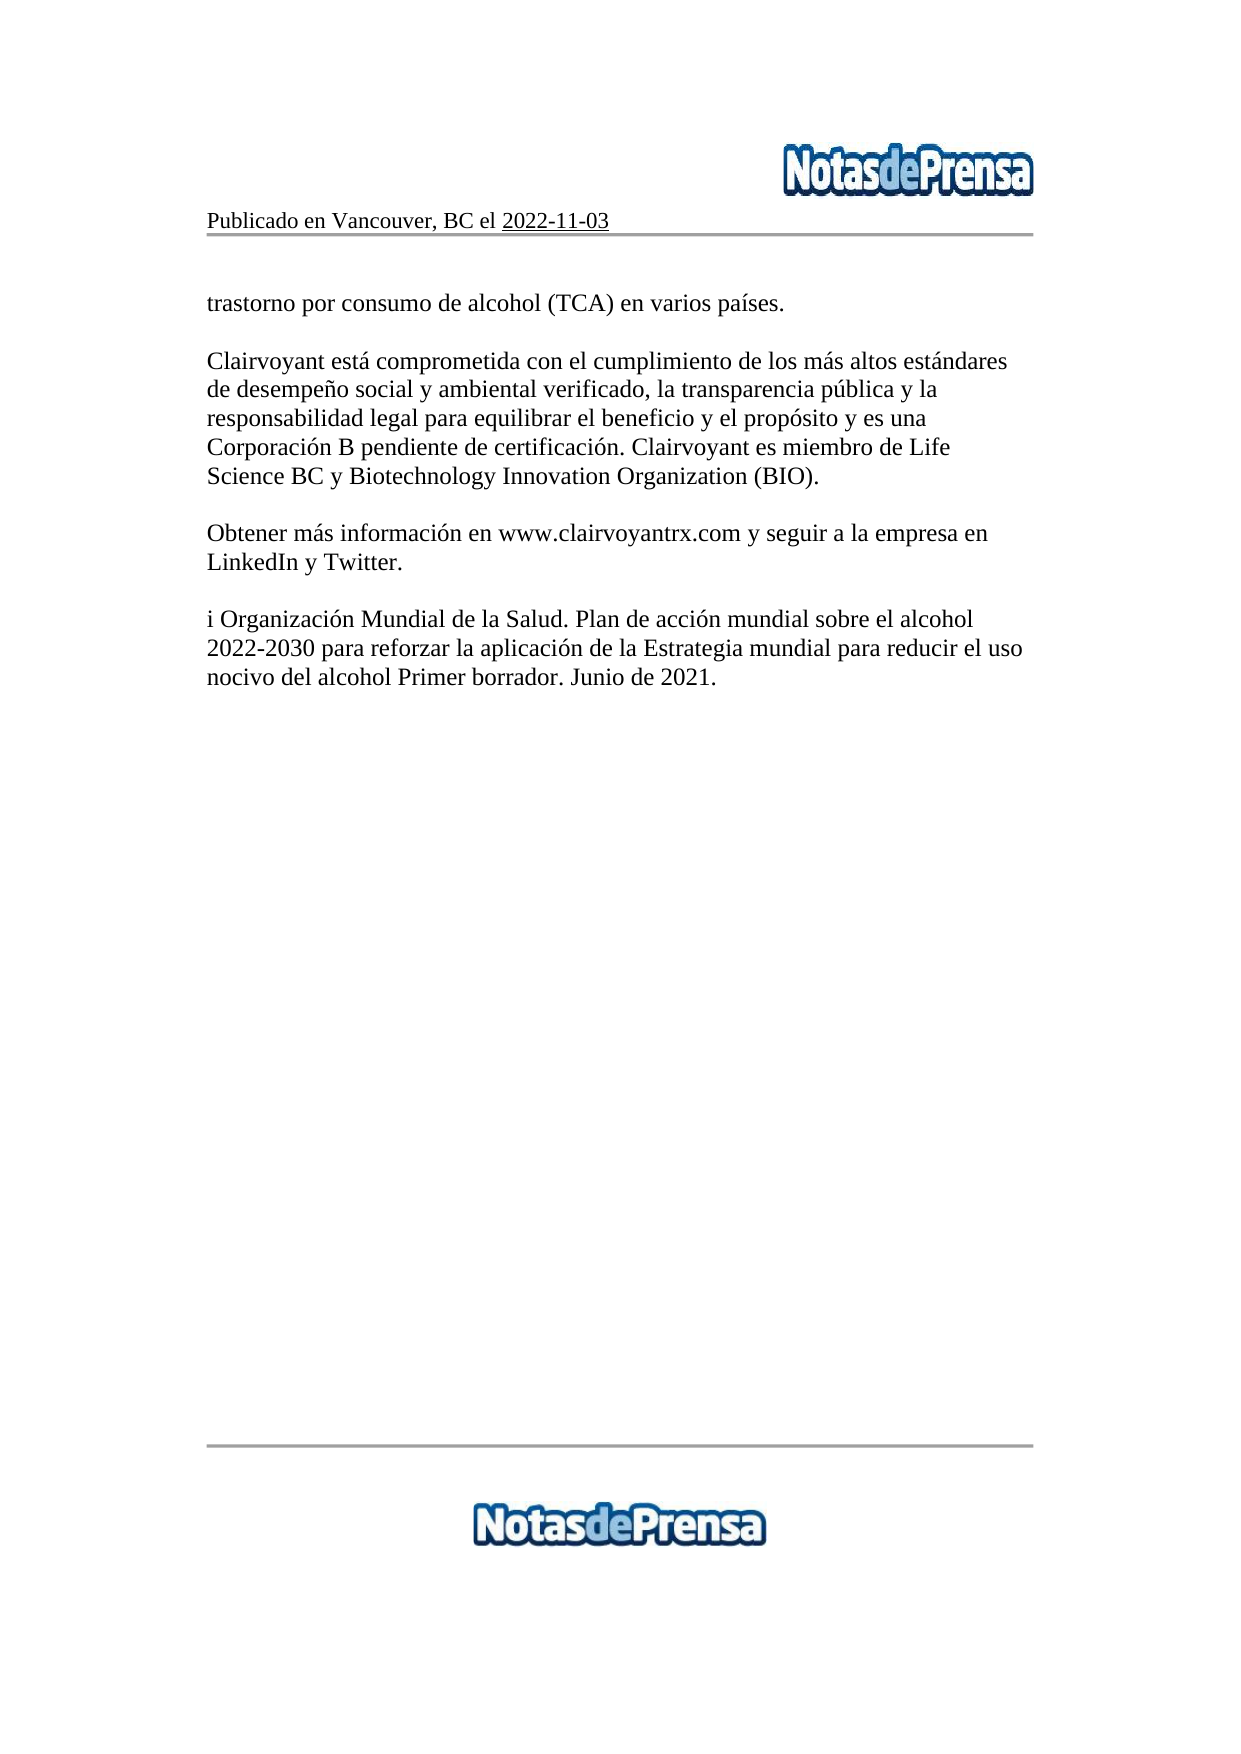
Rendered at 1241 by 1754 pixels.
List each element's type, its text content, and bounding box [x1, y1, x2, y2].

picture [783, 142, 1034, 199]
picture [473, 1501, 767, 1548]
